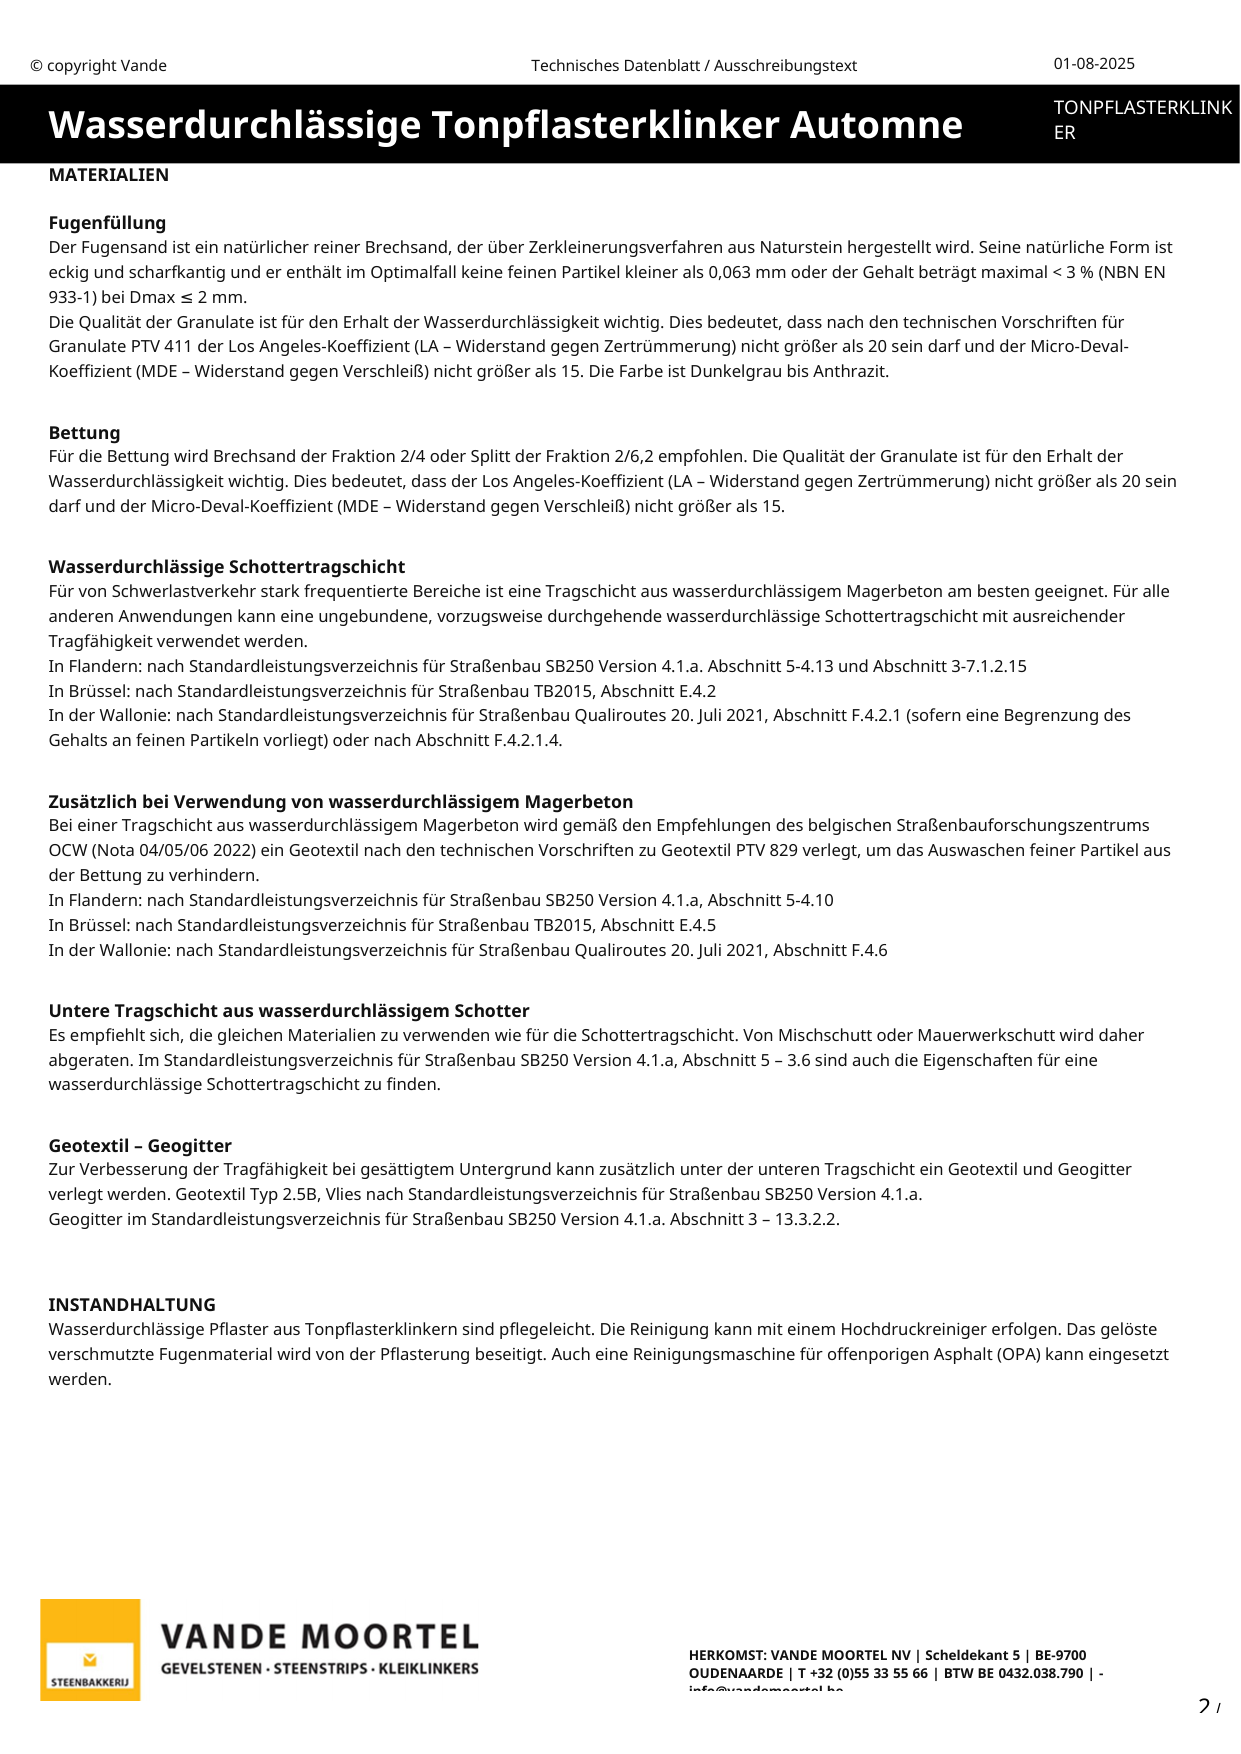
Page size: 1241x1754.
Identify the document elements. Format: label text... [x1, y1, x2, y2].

text Es empfiehlt sich, die gleichen Materialien zu verwenden wie für die Schottertragschicht. Von Mischschutt oder Mauerwerkschutt wird daher abgeraten. Im Standardleistungsverzeichnis für Straßenbau SB250 Version 4.1.a, Abschnitt 5 – 3.6 sind auch die Eigenschaften für eine wasserdurchlässige Schottertragschicht zu finden. [48, 1023, 1192, 1130]
subtitle INSTANDHALTUNG [48, 1293, 1240, 1317]
subtitle Geotextil – Geogitter [48, 1133, 1240, 1157]
text Für von Schwerlastverkehr stark frequentierte Bereiche ist eine Tragschicht aus wasserdurchlässigem Magerbeton am besten geeignet. Für alle anderen Anwendungen kann eine ungebundene, vorzugsweise durchgehende wasserdurchlässige Schottertragschicht mit ausreichender Tragfähigkeit verwendet werden. In Flandern: nach Standardleistungsverzeichnis für Straßenbau SB250 Version 4.1.a. Abschnitt 5-4.13 und Abschnitt 3-7.1.2.15 In Brüssel: nach Standardleistungsverzeichnis für Straßenbau TB2015, Abschnitt E.4.2 In der Wallonie: nach Standardleistungsverzeichnis für Straßenbau Qualiroutes 20. Juli 2021, Abschnitt F.4.2.1 (sofern eine Begrenzung des Gehalts an feinen Partikeln vorliegt) oder nach Abschnitt F.4.2.1.4. [48, 579, 1192, 786]
text Bei einer Tragschicht aus wasserdurchlässigem Magerbeton wird gemäß den Empfehlungen des belgischen Straßenbauforschungszentrums OCW (Nota 04/05/06 2022) ein Geotextil nach den technischen Vorschriften zu Geotextil PTV 829 verlegt, um das Auswaschen feiner Partikel aus der Bettung zu verhindern. In Flandern: nach Standardleistungsverzeichnis für Straßenbau SB250 Version 4.1.a, Abschnitt 5-4.10 In Brüssel: nach Standardleistungsverzeichnis für Straßenbau TB2015, Abschnitt E.4.5 In der Wallonie: nach Standardleistungsverzeichnis für Straßenbau Qualiroutes 20. Juli 2021, Abschnitt F.4.6 [48, 814, 1192, 995]
subtitle Untere Tragschicht aus wasserdurchlässigem Schotter [48, 998, 1240, 1023]
text Wasserdurchlässige Pflaster aus Tonpflasterklinkern sind pflegeleicht. Die Reinigung kann mit einem Hochdruckreiniger erfolgen. Das gelöste verschmutzte Fugenmaterial wird von der Pflasterung beseitigt. Auch eine Reinigungsmaschine für offenporigen Asphalt (OPA) kann eingesetzt werden. [48, 1317, 1192, 1390]
subtitle Wasserdurchlässige Schottertragschicht [48, 555, 1240, 579]
picture [40, 1599, 479, 1701]
text Für die Bettung wird Brechsand der Fraktion 2/4 oder Splitt der Fraktion 2/6,2 empfohlen. Die Qualität der Granulate ist für den Erhalt der Wasserdurchlässigkeit wichtig. Dies bedeutet, dass der Los Angeles-Koeffizient (LA – Widerstand gegen Zertrümmerung) nicht größer als 20 sein darf und der Micro-Deval-Koeffizient (MDE – Widerstand gegen Verschleiß) nicht größer als 15. [48, 445, 1192, 552]
text Der Fugensand ist ein natürlicher reiner Brechsand, der über Zerkleinerungsverfahren aus Naturstein hergestellt wird. Seine natürliche Form ist eckig und scharfkantig und er enthält im Optimalfall keine feinen Partikel kleiner als 0,063 mm oder der Gehalt beträgt maximal < 3 % (NBN EN 933-1) bei Dmax ≤ 2 mm. Die Qualität der Granulate ist für den Erhalt der Wasserdurchlässigkeit wichtig. Dies bedeutet, dass nach den technischen Vorschriften für Granulate PTV 411 der Los Angeles-Koeffizient (LA – Widerstand gegen Zertrümmerung) nicht größer als 20 sein darf und der Micro-Deval-Koeffizient (MDE – Widerstand gegen Verschleiß) nicht größer als 15. Die Farbe ist Dunkelgrau bis Anthrazit. [48, 236, 1192, 417]
subtitle MATERIALIEN [0, 162, 1240, 211]
subtitle Bettung [48, 420, 1240, 444]
subtitle Fugenfüllung [48, 211, 1240, 235]
subtitle Zusätzlich bei Verwendung von wasserdurchlässigem Magerbeton [48, 789, 1240, 813]
text Zur Verbesserung der Tragfähigkeit bei gesättigtem Untergrund kann zusätzlich unter der unteren Tragschicht ein Geotextil und Geogitter verlegt werden. Geotextil Typ 2.5B, Vlies nach Standardleistungsverzeichnis für Straßenbau SB250 Version 4.1.a. Geogitter im Standardleistungsverzeichnis für Straßenbau SB250 Version 4.1.a. Abschnitt 3 – 13.3.2.2. [48, 1158, 1192, 1290]
